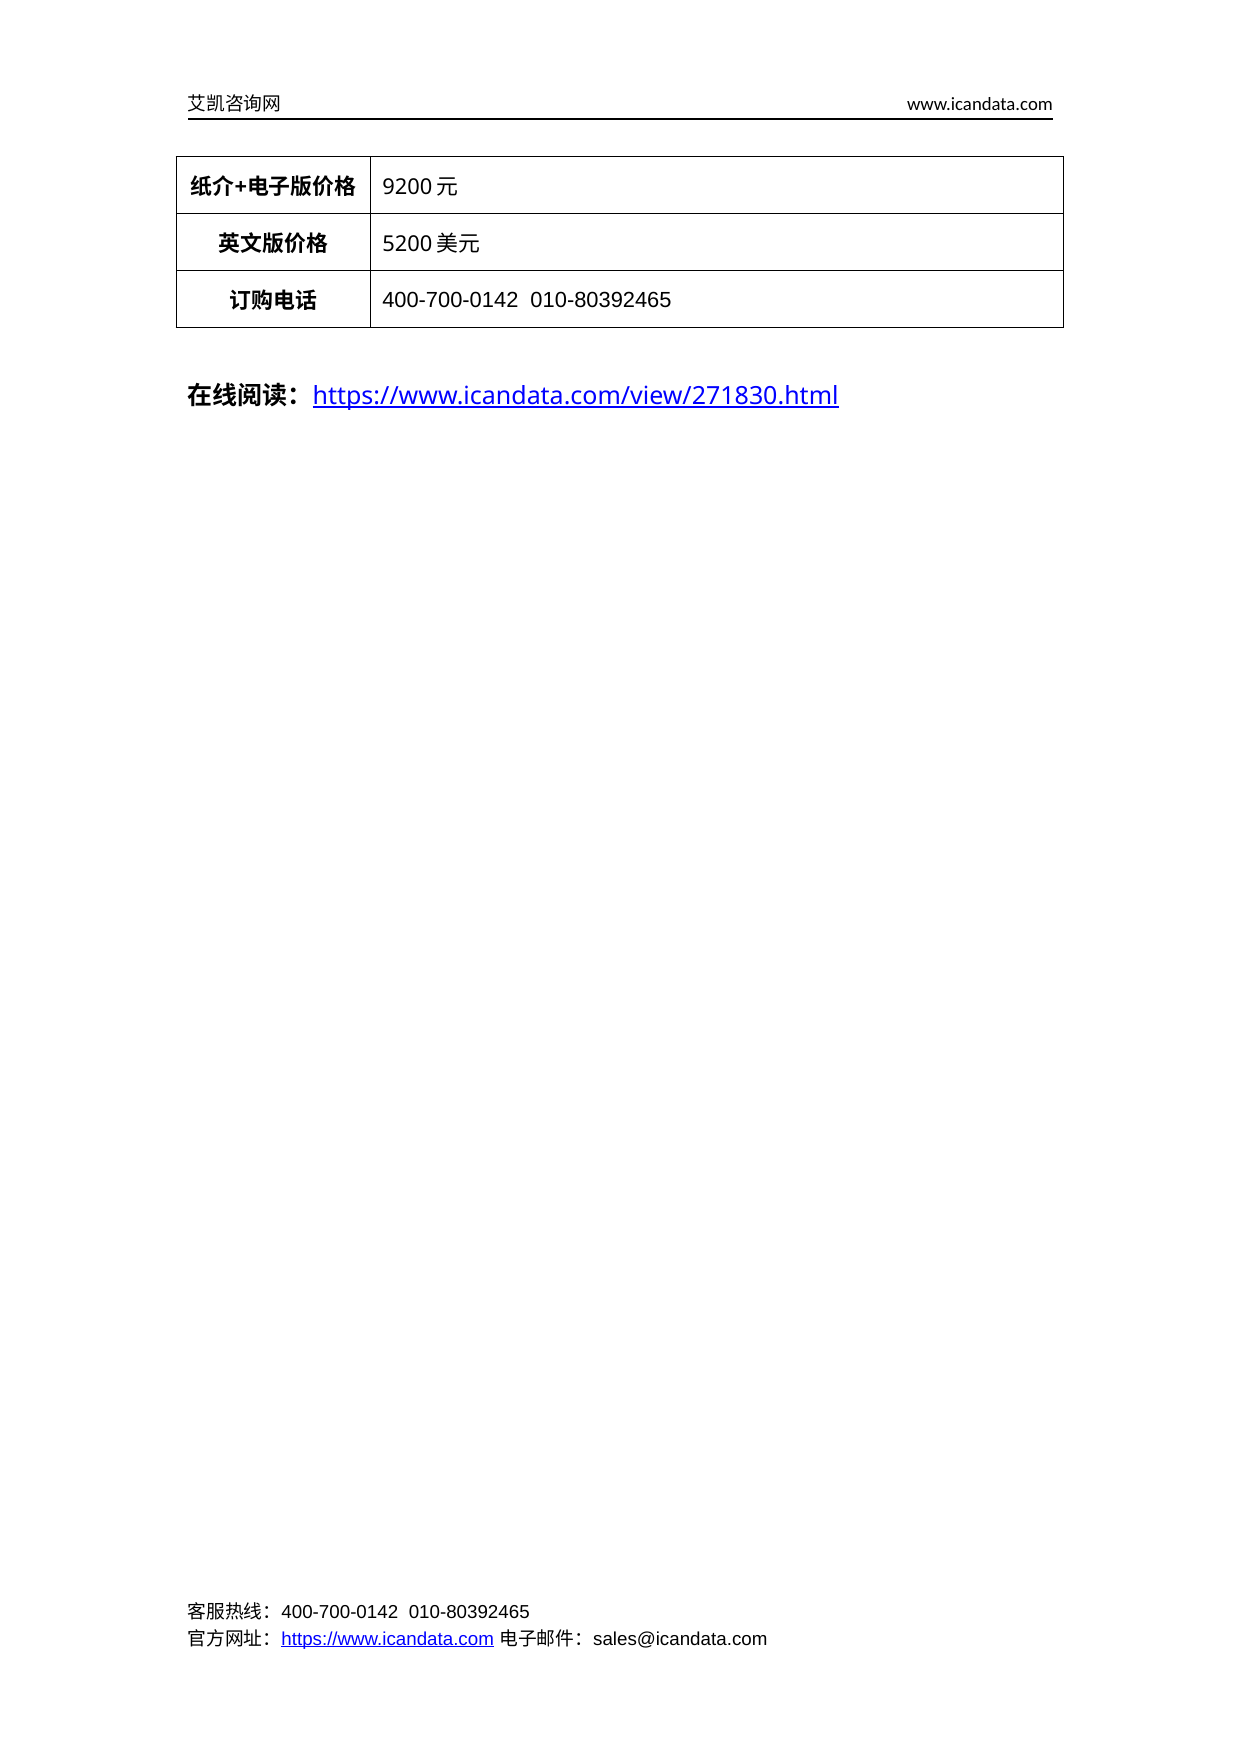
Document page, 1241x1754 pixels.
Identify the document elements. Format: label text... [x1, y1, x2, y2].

table_cell 9200元 [371, 157, 1063, 213]
table_cell 纸介+电子版价格 [177, 157, 370, 213]
table_cell 400-700-0142 010-80392465 [371, 271, 1063, 327]
text 在线阅读：https://www.icandata.com/view/271830.html [187, 361, 1053, 426]
table_cell 英文版价格 [177, 214, 370, 270]
table_cell 5200美元 [371, 214, 1063, 270]
table_cell 订购电话 [177, 271, 370, 327]
